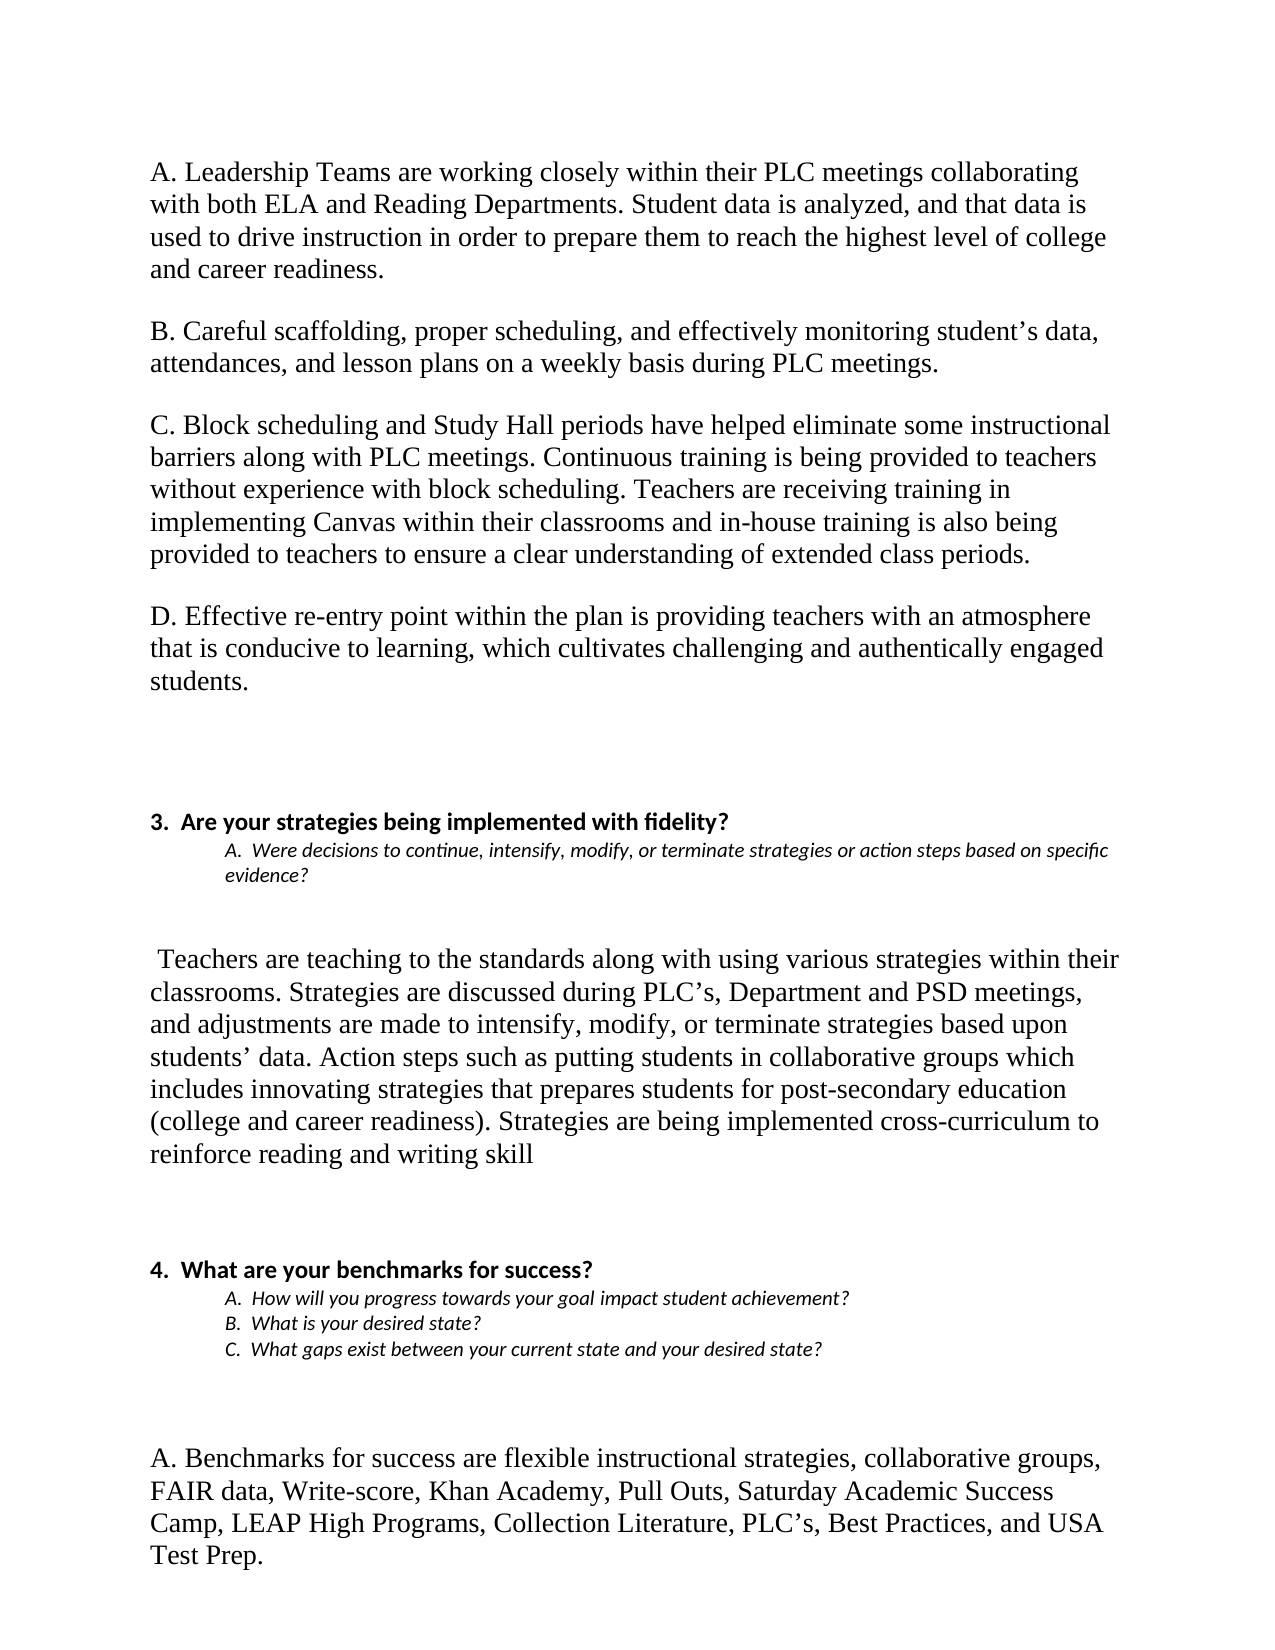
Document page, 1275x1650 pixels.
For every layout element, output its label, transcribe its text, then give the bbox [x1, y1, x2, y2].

text A. Were decisions to continue, intensify, modify, or terminate strategies or action steps based on specific evidence? [225, 837, 1125, 888]
text D. Effective re-entry point within the plan is providing teachers with an atmosphere that is conducive to learning, which cultivates challenging and authentically engaged students. [150, 599, 1125, 696]
text 4. What are your benchmarks for success? [150, 1254, 1125, 1285]
text B. Careful scaffolding, proper scheduling, and effectively monitoring student’s data, attendances, and lesson plans on a weekly basis during PLC meetings. [150, 314, 1125, 378]
text A. How will you progress towards your goal impact student achievement? [225, 1285, 1125, 1310]
text 3. Are your strategies being implemented with fidelity? [150, 807, 1125, 837]
text C. What gaps exist between your current state and your desired state? [225, 1336, 1125, 1361]
text B. What is your desired state? [225, 1310, 1125, 1336]
text C. Block scheduling and Study Hall periods have helped eliminate some instructional barriers along with PLC meetings. Continuous training is being provided to teachers without experience with block scheduling. Teachers are receiving training in implementing Canvas within their classrooms and in-house training is also being provided to teachers to ensure a clear understanding of extended class periods. [150, 408, 1125, 570]
text Teachers are teaching to the standards along with using various strategies within their classrooms. Strategies are discussed during PLC’s, Department and PSD meetings, and adjustments are made to intensify, modify, or terminate strategies based upon students’ data. Action steps such as putting students in collaborative groups which includes innovating strategies that prepares students for post-secondary education (college and career readiness). Strategies are being implemented cross-curriculum to reinforce reading and writing skill [150, 942, 1125, 1169]
text A. Benchmarks for success are flexible instructional strategies, collaborative groups, FAIR data, Write-score, Khan Academy, Pull Outs, Saturday Academic Success Camp, LEAP High Programs, Collection Literature, PLC’s, Best Practices, and USA Test Prep. [150, 1441, 1125, 1571]
text A. Leadership Teams are working closely within their PLC meetings collaborating with both ELA and Reading Departments. Student data is analyzed, and that data is used to drive instruction in order to prepare them to reach the highest level of college and career readiness. [150, 155, 1125, 284]
